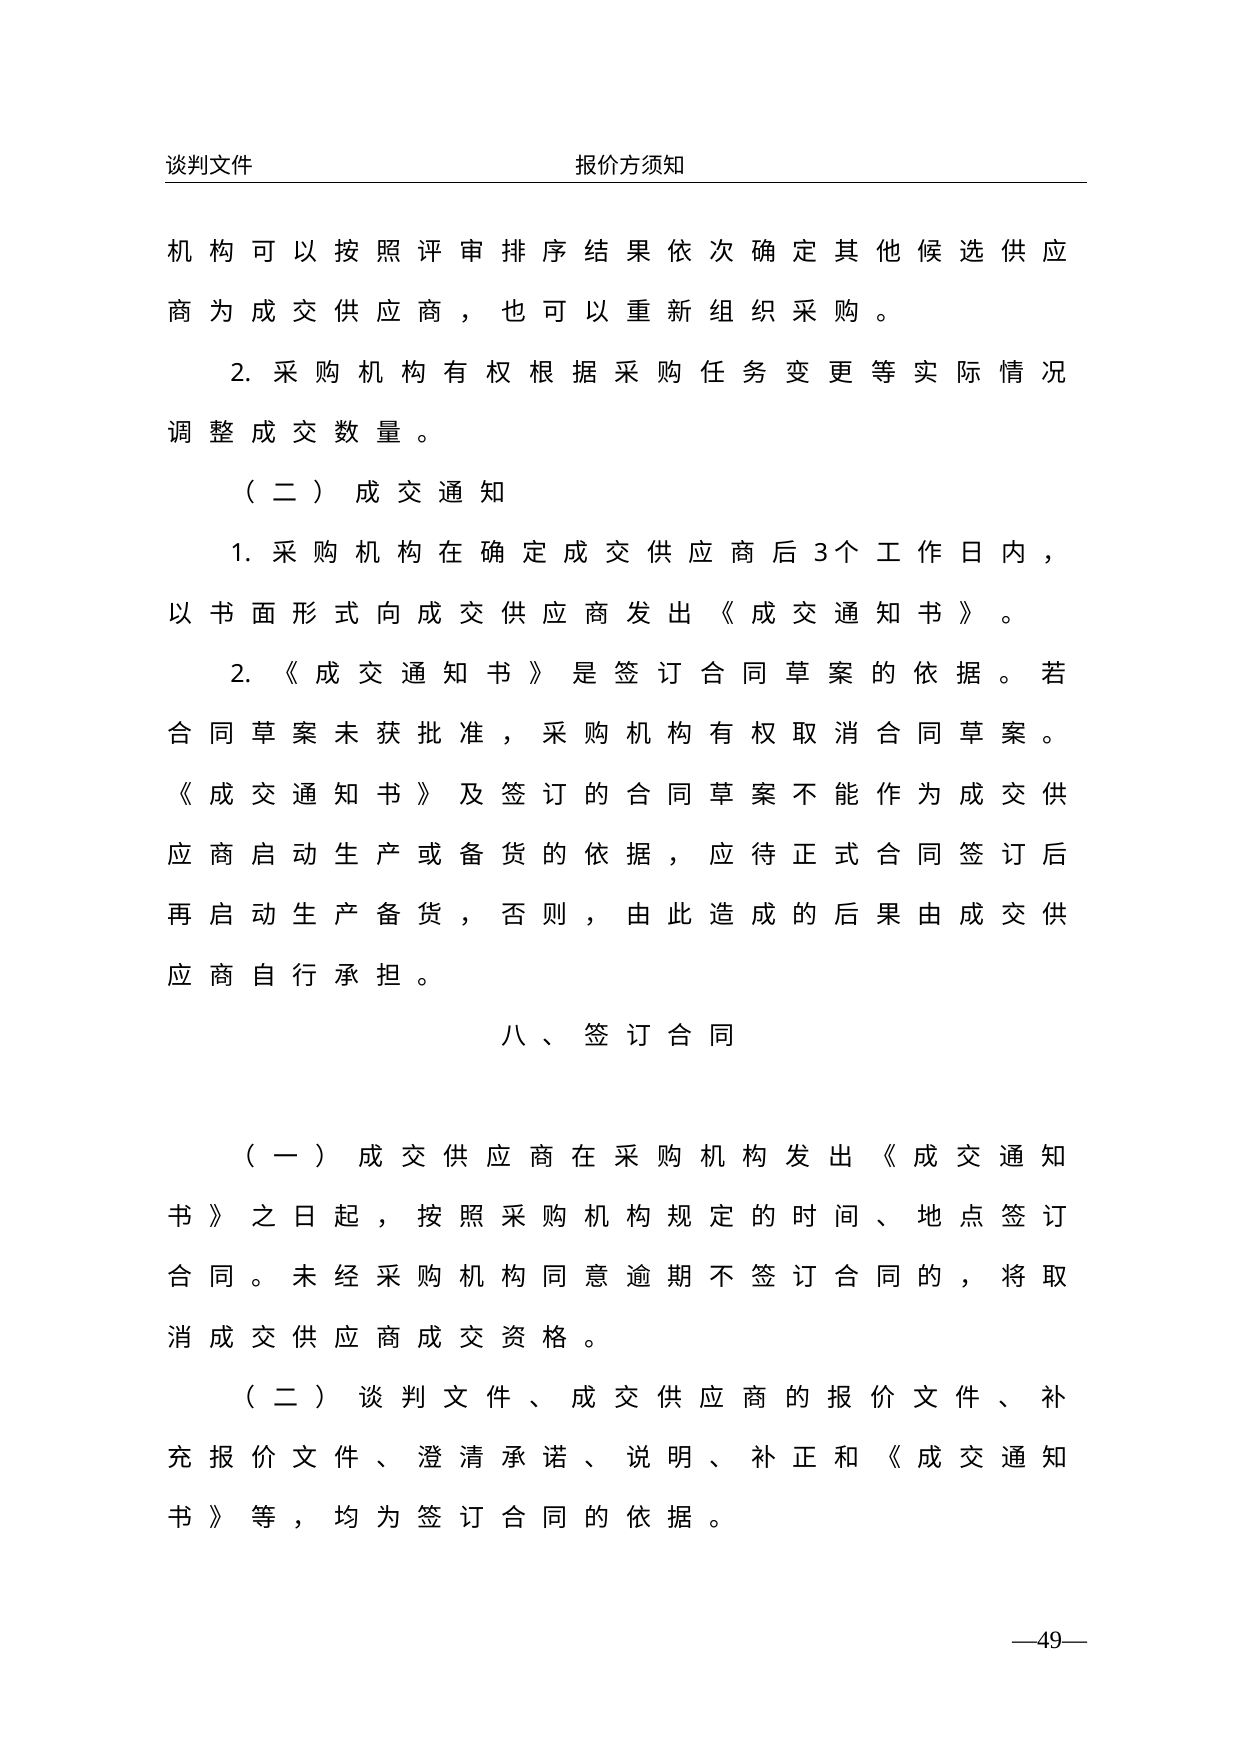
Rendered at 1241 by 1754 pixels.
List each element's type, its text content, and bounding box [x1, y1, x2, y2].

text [168, 219, 1084, 340]
text 1.采购机构在确定成交供应商后3个工作日内，以书面形式向成交供应商发出《成交通知书》。 [168, 521, 1084, 642]
text 2.采购机构有权根据采购任务变更等实际情况调整成交数量。 [168, 340, 1084, 461]
text （二）成交通知 [168, 461, 1084, 521]
text （一）成交供应商在采购机构发出《成交通知书》之日起，按照采购机构规定的时间、地点签订合同。未经采购机构同意逾期不签订合同的，将取消成交供应商成交资格。 [168, 1124, 1084, 1365]
text 八、签订合同 [168, 1003, 1084, 1064]
text （二）谈判文件、成交供应商的报价文件、补充报价文件、澄清承诺、说明、补正和《成交通知书》等，均为签订合同的依据。 [168, 1365, 1084, 1546]
text 2.《成交通知书》是签订合同草案的依据。若合同草案未获批准，采购机构有权取消合同草案。《成交通知书》及签订的合同草案不能作为成交供应商启动生产或备货的依据，应待正式合同签订后再启动生产备货，否则，由此造成的后果由成交供应商自行承担。 [168, 642, 1084, 1003]
